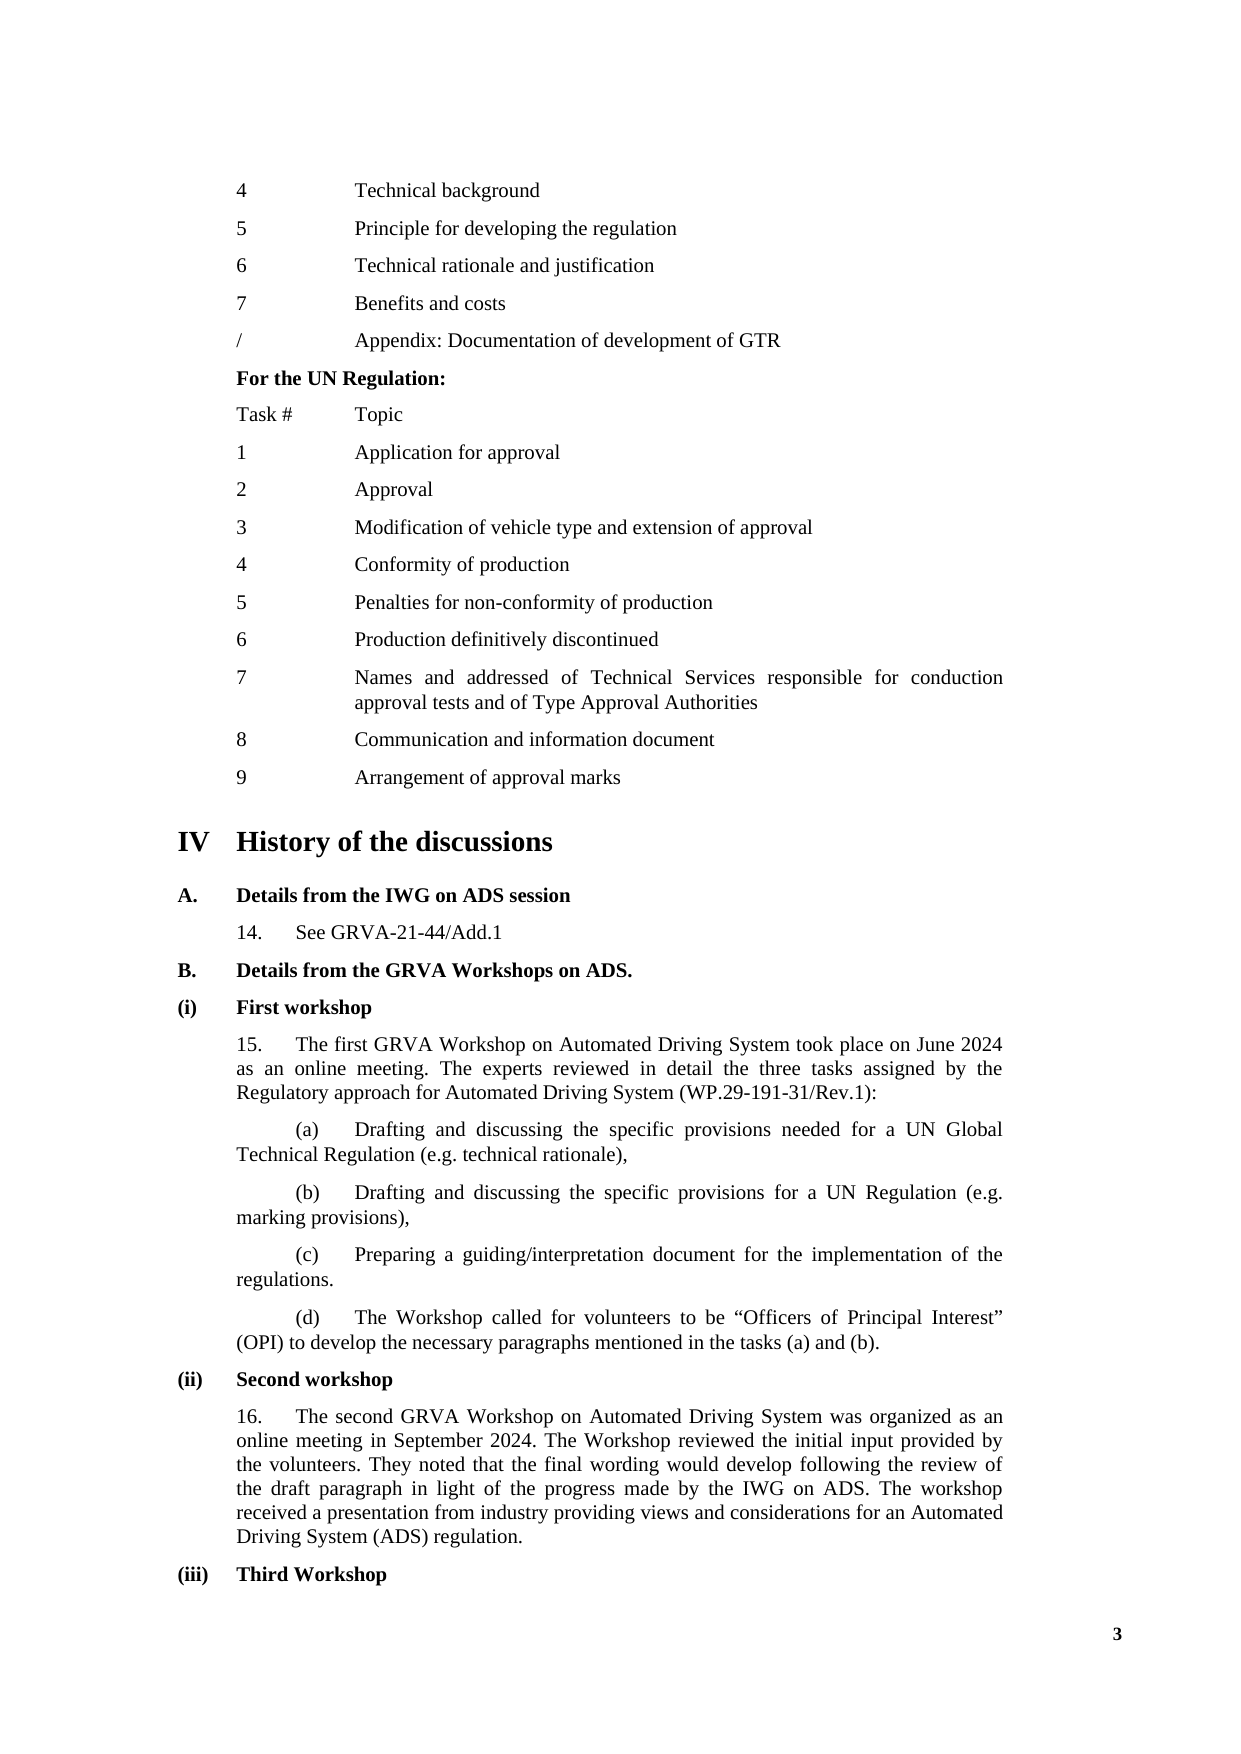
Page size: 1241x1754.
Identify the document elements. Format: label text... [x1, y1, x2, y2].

text (c) Preparing a guiding/interpretation document for the implementation of the regulations. [236, 1241, 1004, 1291]
text 6 Technical rationale and justification [236, 252, 1004, 277]
list The first GRVA Workshop on Automated Driving System took place on June 2024 as an online meeting. The experts reviewed in detail the three tasks assigned by the Regulatory approach for Automated Driving System (WP.29-191-31/Rev.1): [236, 1032, 1004, 1104]
text A. Details from the IWG on ADS session [118, 882, 1004, 907]
text 1 Application for approval [236, 439, 1004, 464]
text (ii) Second workshop [118, 1366, 1004, 1391]
text (iii) Third Workshop [118, 1561, 1004, 1586]
text Task # Topic [236, 402, 1122, 426]
text 8 Communication and information document [236, 726, 1004, 751]
text For the UN Regulation: [236, 365, 1004, 390]
text IV History of the discussions [177, 826, 1004, 857]
list See GRVA-21-44/Add.1 [236, 920, 1004, 944]
text (b) Drafting and discussing the specific provisions for a UN Regulation (e.g. marking provisions), [236, 1179, 1004, 1229]
text 5 Principle for developing the regulation [236, 215, 1004, 240]
text (d) The Workshop called for volunteers to be “Officers of Principal Interest” (OPI) to develop the necessary paragraphs mentioned in the tasks (a) and (b). [236, 1304, 1004, 1354]
text 3 Modification of vehicle type and extension of approval [236, 514, 1004, 539]
text 9 Arrangement of approval marks [236, 764, 1004, 789]
text (i) First workshop [118, 994, 1004, 1019]
text B. Details from the GRVA Workshops on ADS. [118, 957, 1004, 982]
text 7 Names and addressed of Technical Services responsible for conduction approval tests and of Type Approval Authorities [236, 664, 1004, 714]
text 4 Technical background [236, 177, 1004, 202]
text 4 Conformity of production [236, 551, 1004, 576]
text 6 Production definitively discontinued [236, 626, 1004, 651]
text 5 Penalties for non-conformity of production [236, 589, 1004, 614]
text 7 Benefits and costs [236, 290, 1004, 315]
list The second GRVA Workshop on Automated Driving System was organized as an online meeting in September 2024. The Workshop reviewed the initial input provided by the volunteers. They noted that the final wording would develop following the review of the draft paragraph in light of the progress made by the IWG on ADS. The workshop received a presentation from industry providing views and considerations for an Automated Driving System (ADS) regulation. [236, 1404, 1004, 1548]
text (a) Drafting and discussing the specific provisions needed for a UN Global Technical Regulation (e.g. technical rationale), [236, 1116, 1004, 1166]
text 2 Approval [236, 476, 1004, 501]
text / Appendix: Documentation of development of GTR [236, 327, 1004, 352]
